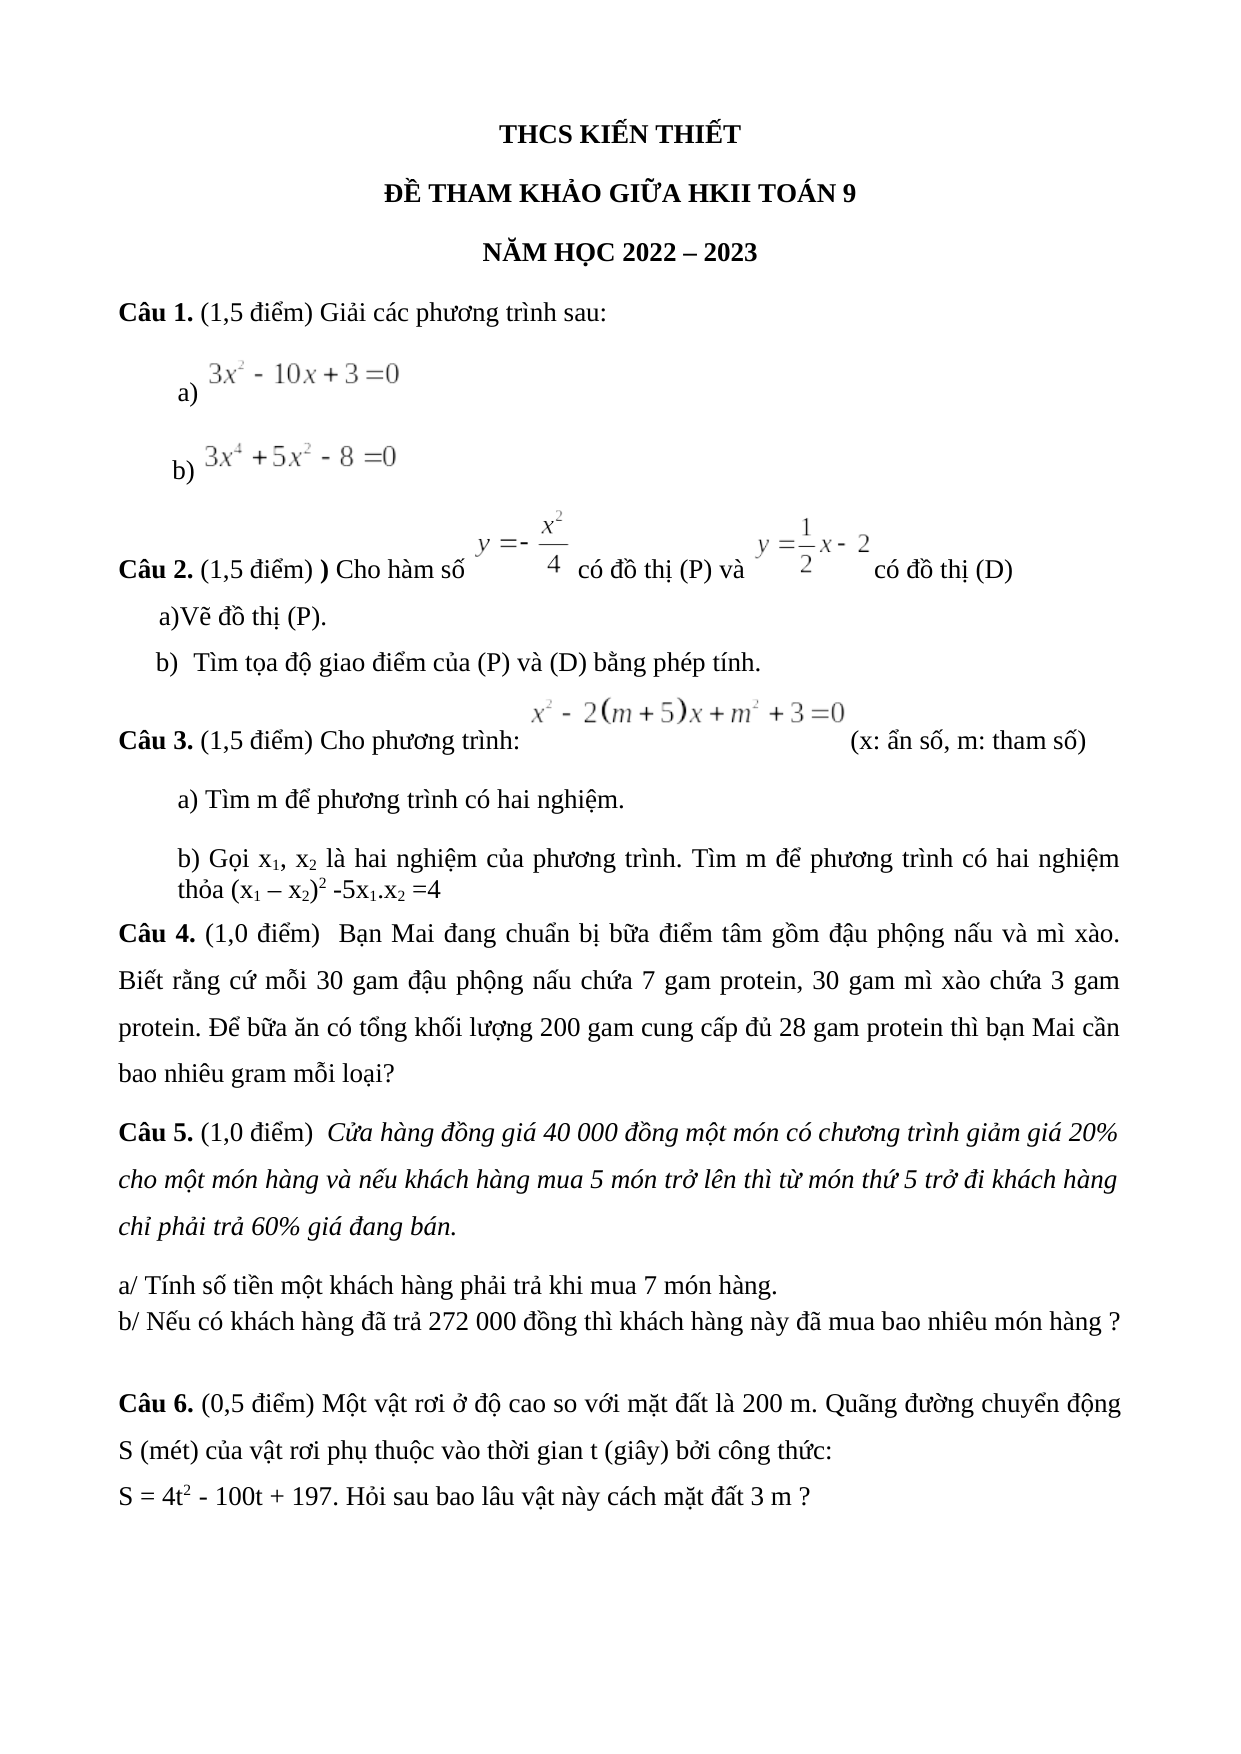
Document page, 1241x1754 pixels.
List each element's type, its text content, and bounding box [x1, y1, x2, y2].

text Câu 1. (1,5 điểm) Giải các phương trình sau: [118, 296, 1122, 327]
list Tìm tọa độ giao điểm của (P) và (D) bằng phép tính. [156, 646, 1122, 678]
text a/ Tính số tiền một khách hàng phải trả khi mua 7 món hàng. [118, 1269, 1122, 1300]
text Câu 5. (1,0 điểm) Cửa hàng đồng giá 40 000 đồng một món có chương trình giảm giá 20% cho một món hàng và nếu khách hàng mua 5 món trở lên thì từ món thứ 5 trở đi khách hàng chỉ phải trả 60% giá đang bán. [118, 1116, 1122, 1241]
text b/ Nếu có khách hàng đã trả 272 000 đồng thì khách hàng này đã mua bao nhiêu món hàng ? [118, 1305, 1122, 1336]
text THCS KIẾN THIẾT [118, 118, 1122, 149]
text a)Vẽ đồ thị (P). [118, 600, 1122, 631]
text Câu 2. (1,5 điểm) ) Cho hàm số có đồ thị (P) và có đồ thị (D) [118, 504, 1122, 584]
text a) Tìm m để phương trình có hai nghiệm. [118, 783, 1122, 814]
text a) [118, 355, 1122, 408]
text b) [118, 436, 1122, 486]
text Câu 4. (1,0 điểm) Bạn Mai đang chuẩn bị bữa điểm tâm gồm đậu phộng nấu và mì xào. Biết rằng cứ mỗi 30 gam đậu phộng nấu chứa 7 gam protein, 30 gam mì xào chứa 3 gam protein. Để bữa ăn có tổng khối lượng 200 gam cung cấp đủ 28 gam protein thì bạn Mai cần bao nhiêu gram mỗi loại? [118, 917, 1122, 1088]
text S = 4t2 - 100t + 197. Hỏi sau bao lâu vật này cách mặt đất 3 m ? [118, 1480, 1122, 1512]
text ĐỀ THAM KHẢO GIỮA HKII TOÁN 9 [118, 177, 1122, 208]
text Câu 3. (1,5 điểm) Cho phương trình: (x: ẩn số, m: tham số) [118, 693, 1122, 755]
text Câu 6. (0,5 điểm) Một vật rơi ở độ cao so với mặt đất là 200 m. Quãng đường chuyển động S (mét) của vật rơi phụ thuộc vào thời gian t (giây) bởi công thức: [118, 1387, 1122, 1465]
list b) Gọi x1, x2 là hai nghiệm của phương trình. Tìm m để phương trình có hai nghiệm thỏa (x1 – x2)2 -5x1.x2 =4 [177, 842, 1122, 905]
text NĂM HỌC 2022 – 2023 [118, 236, 1122, 268]
